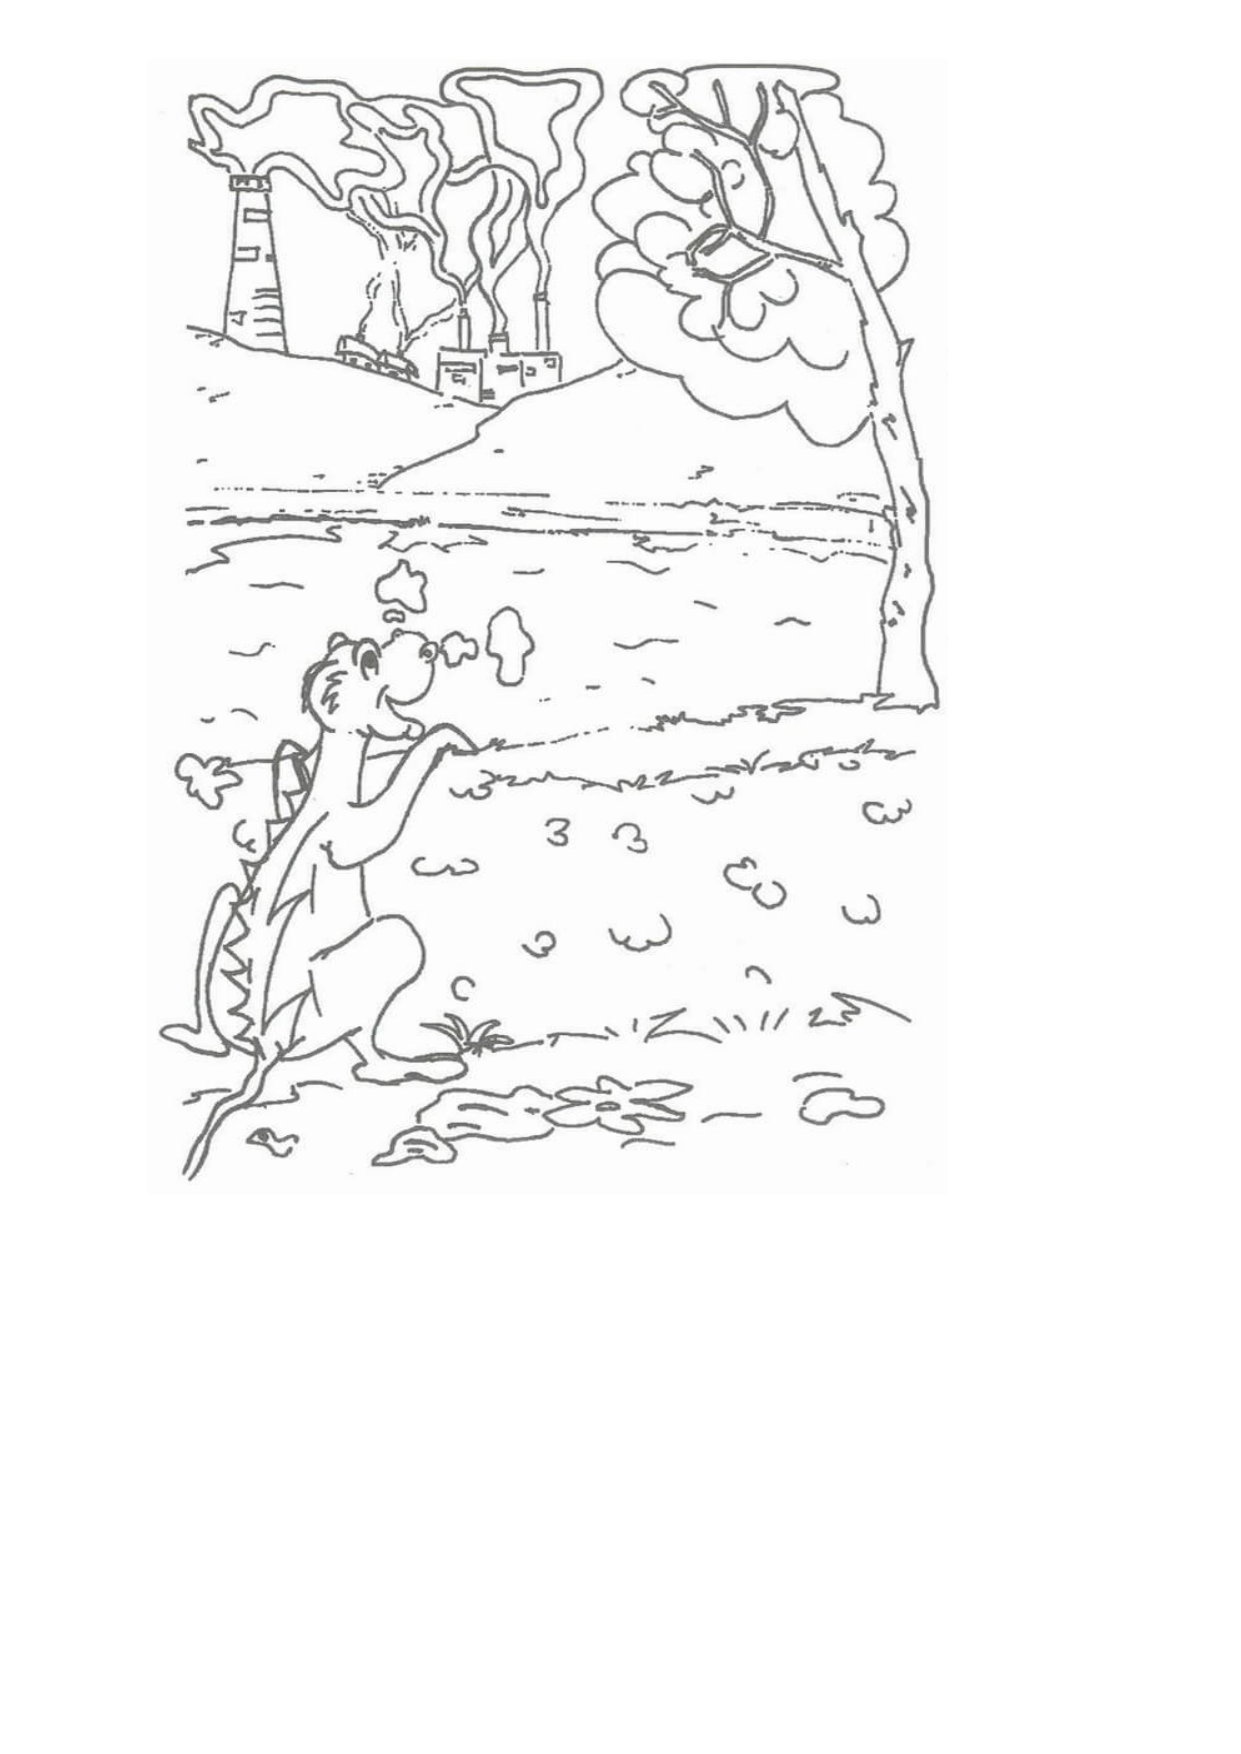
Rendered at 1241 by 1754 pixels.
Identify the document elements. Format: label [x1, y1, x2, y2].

picture [147, 59, 948, 1195]
